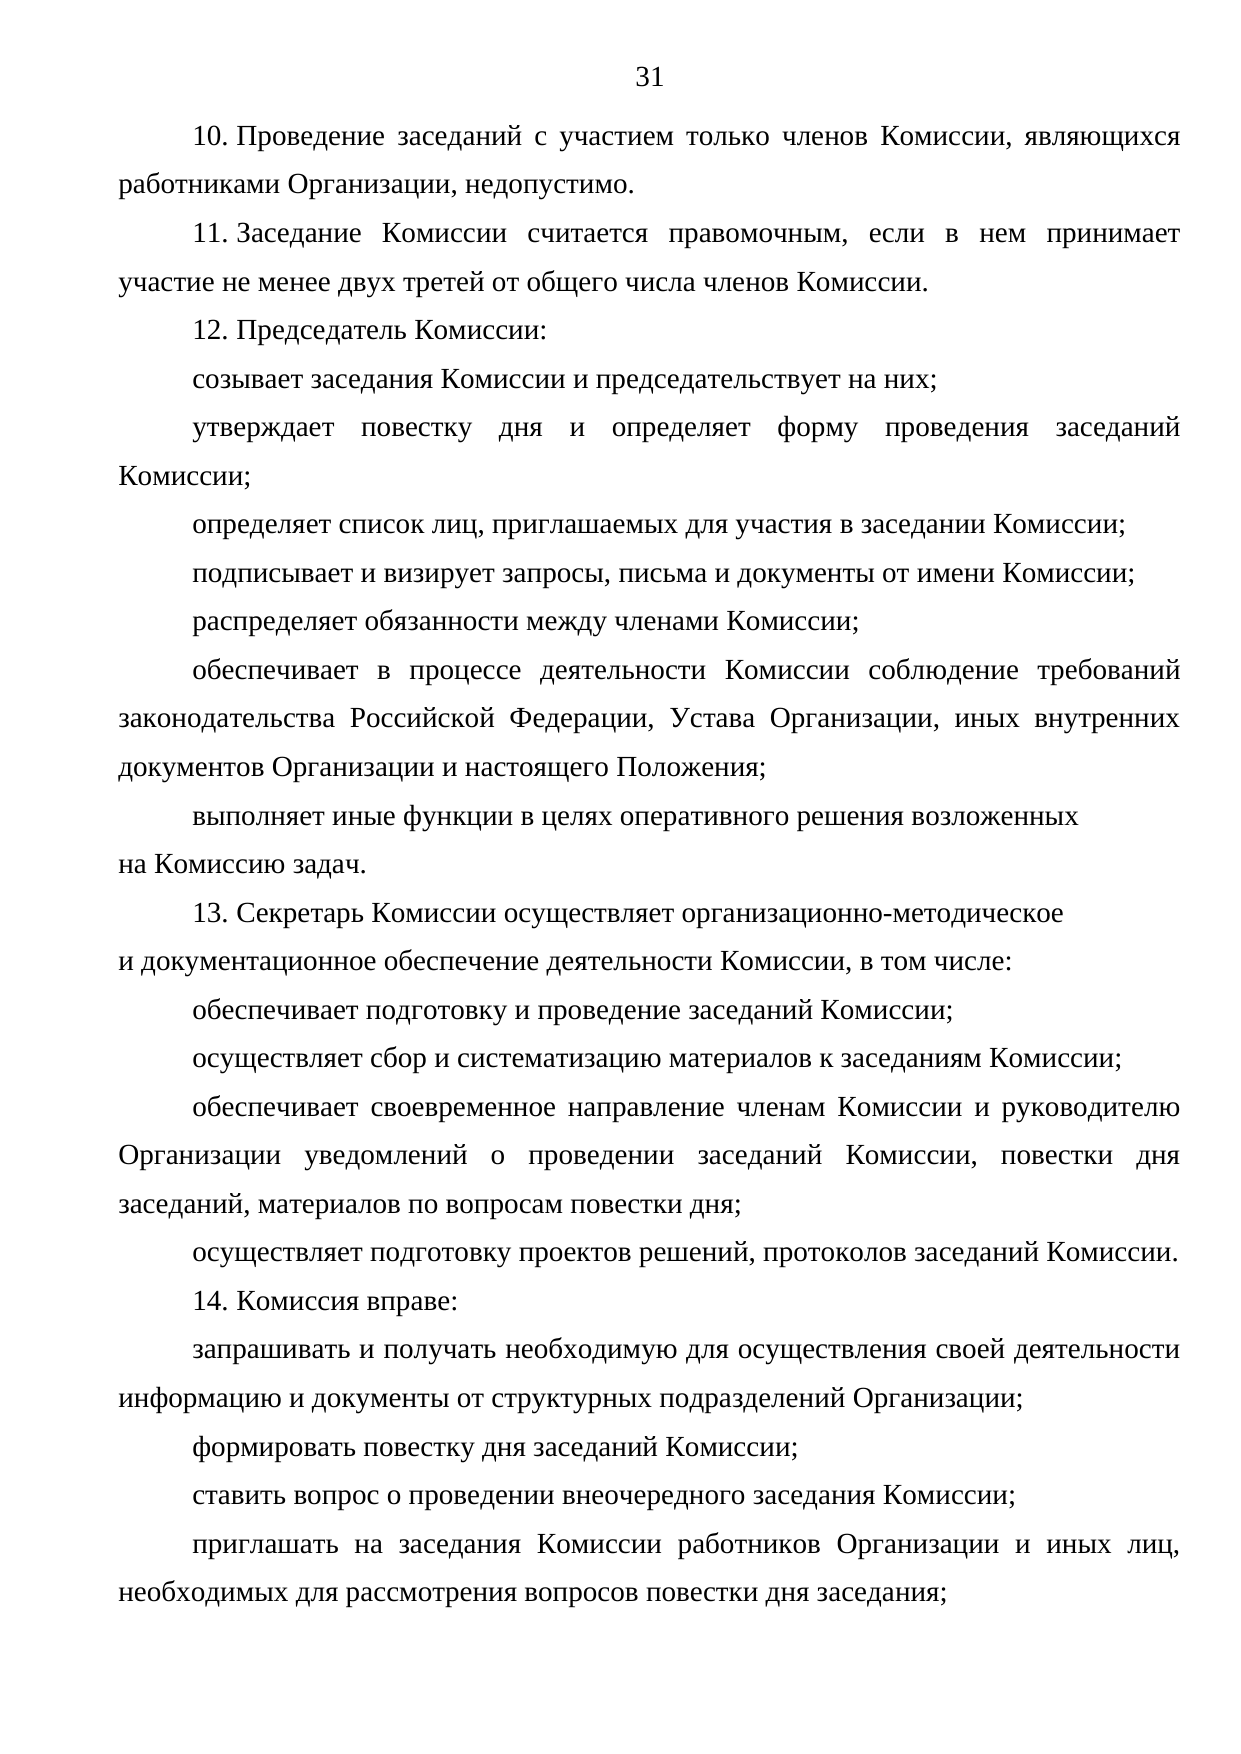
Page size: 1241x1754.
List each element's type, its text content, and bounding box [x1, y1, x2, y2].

list Заседание Комиссии считается правомочным, если в нем принимает участие не менее двух третей от общего числа членов Комиссии. [118, 215, 1181, 297]
text распределяет обязанности между членами Комиссии; [118, 603, 1181, 637]
text формировать повестку дня заседаний Комиссии; [118, 1429, 1181, 1462]
text осуществляет сбор и систематизацию материалов к заседаниям Комиссии; [118, 1040, 1181, 1074]
text определяет список лиц, приглашаемых для участия в заседании Комиссии; [118, 506, 1181, 540]
text созывает заседания Комиссии и председательствует на них; [118, 361, 1181, 394]
text подписывает и визирует запросы, письма и документы от имени Комиссии; [118, 555, 1181, 588]
list Секретарь Комиссии осуществляет организационно-методическое и документационное обеспечение деятельности Комиссии, в том числе: [118, 895, 1181, 977]
text ставить вопрос о проведении внеочередного заседания Комиссии; [118, 1477, 1181, 1511]
list Председатель Комиссии: [118, 312, 1181, 346]
list Проведение заседаний с участием только членов Комиссии, являющихся работниками Организации, недопустимо. [118, 118, 1181, 200]
text обеспечивает в процессе деятельности Комиссии соблюдение требований законодательства Российской Федерации, Устава Организации, иных внутренних документов Организации и настоящего Положения; [118, 652, 1181, 783]
text выполняет иные функции в целях оперативного решения возложенных на Комиссию задач. [118, 798, 1181, 880]
text утверждает повестку дня и определяет форму проведения заседаний Комиссии; [118, 409, 1181, 491]
text осуществляет подготовку проектов решений, протоколов заседаний Комиссии. [118, 1234, 1181, 1268]
text обеспечивает своевременное направление членам Комиссии и руководителю Организации уведомлений о проведении заседаний Комиссии, повестки дня заседаний, материалов по вопросам повестки дня; [118, 1089, 1181, 1219]
text приглашать на заседания Комиссии работников Организации и иных лиц, необходимых для рассмотрения вопросов повестки дня заседания; [118, 1526, 1181, 1608]
list Комиссия вправе: [118, 1283, 1181, 1317]
text запрашивать и получать необходимую для осуществления своей деятельности информацию и документы от структурных подразделений Организации; [118, 1332, 1181, 1414]
text обеспечивает подготовку и проведение заседаний Комиссии; [118, 992, 1181, 1025]
